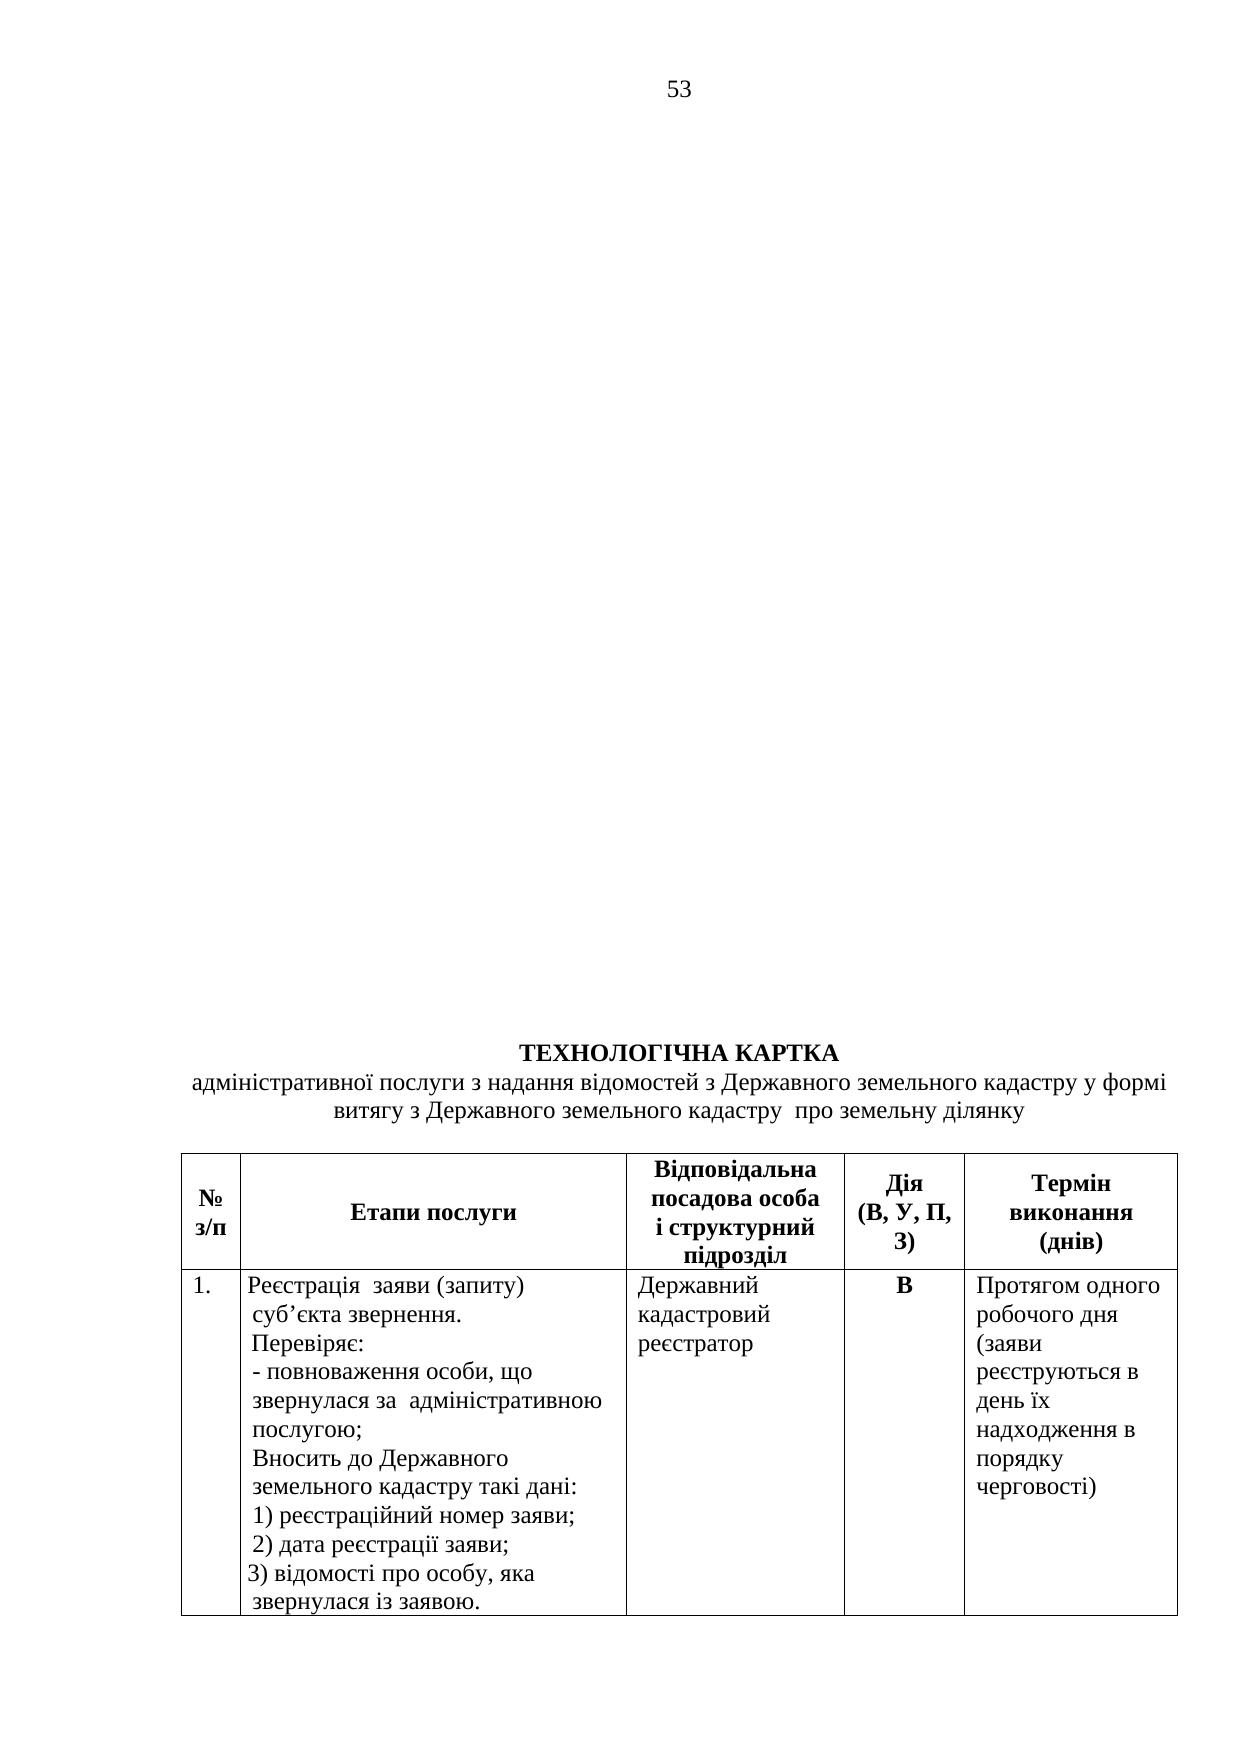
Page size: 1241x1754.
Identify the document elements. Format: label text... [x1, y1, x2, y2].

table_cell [241, 1270, 626, 1615]
table_header Відповідальна посадова особа і структурний підрозділ [627, 1154, 844, 1269]
table_header Етапи послуги [241, 1154, 626, 1269]
text адміністративної послуги з надання відомостей з Державного земельного кадастру у формі витягу з Державного земельного кадастру про земельну ділянку [177, 1067, 1181, 1124]
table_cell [965, 1270, 1177, 1615]
table_header Дія (В, У, П, З) [845, 1154, 964, 1269]
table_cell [627, 1270, 844, 1615]
table_cell 1. [182, 1270, 240, 1615]
table_cell В [845, 1270, 964, 1615]
table_header Термін виконання (днів) [965, 1154, 1177, 1269]
text ТЕХНОЛОГІЧНА КАРТКА [177, 1038, 1181, 1067]
table_header № з/п [182, 1154, 240, 1269]
